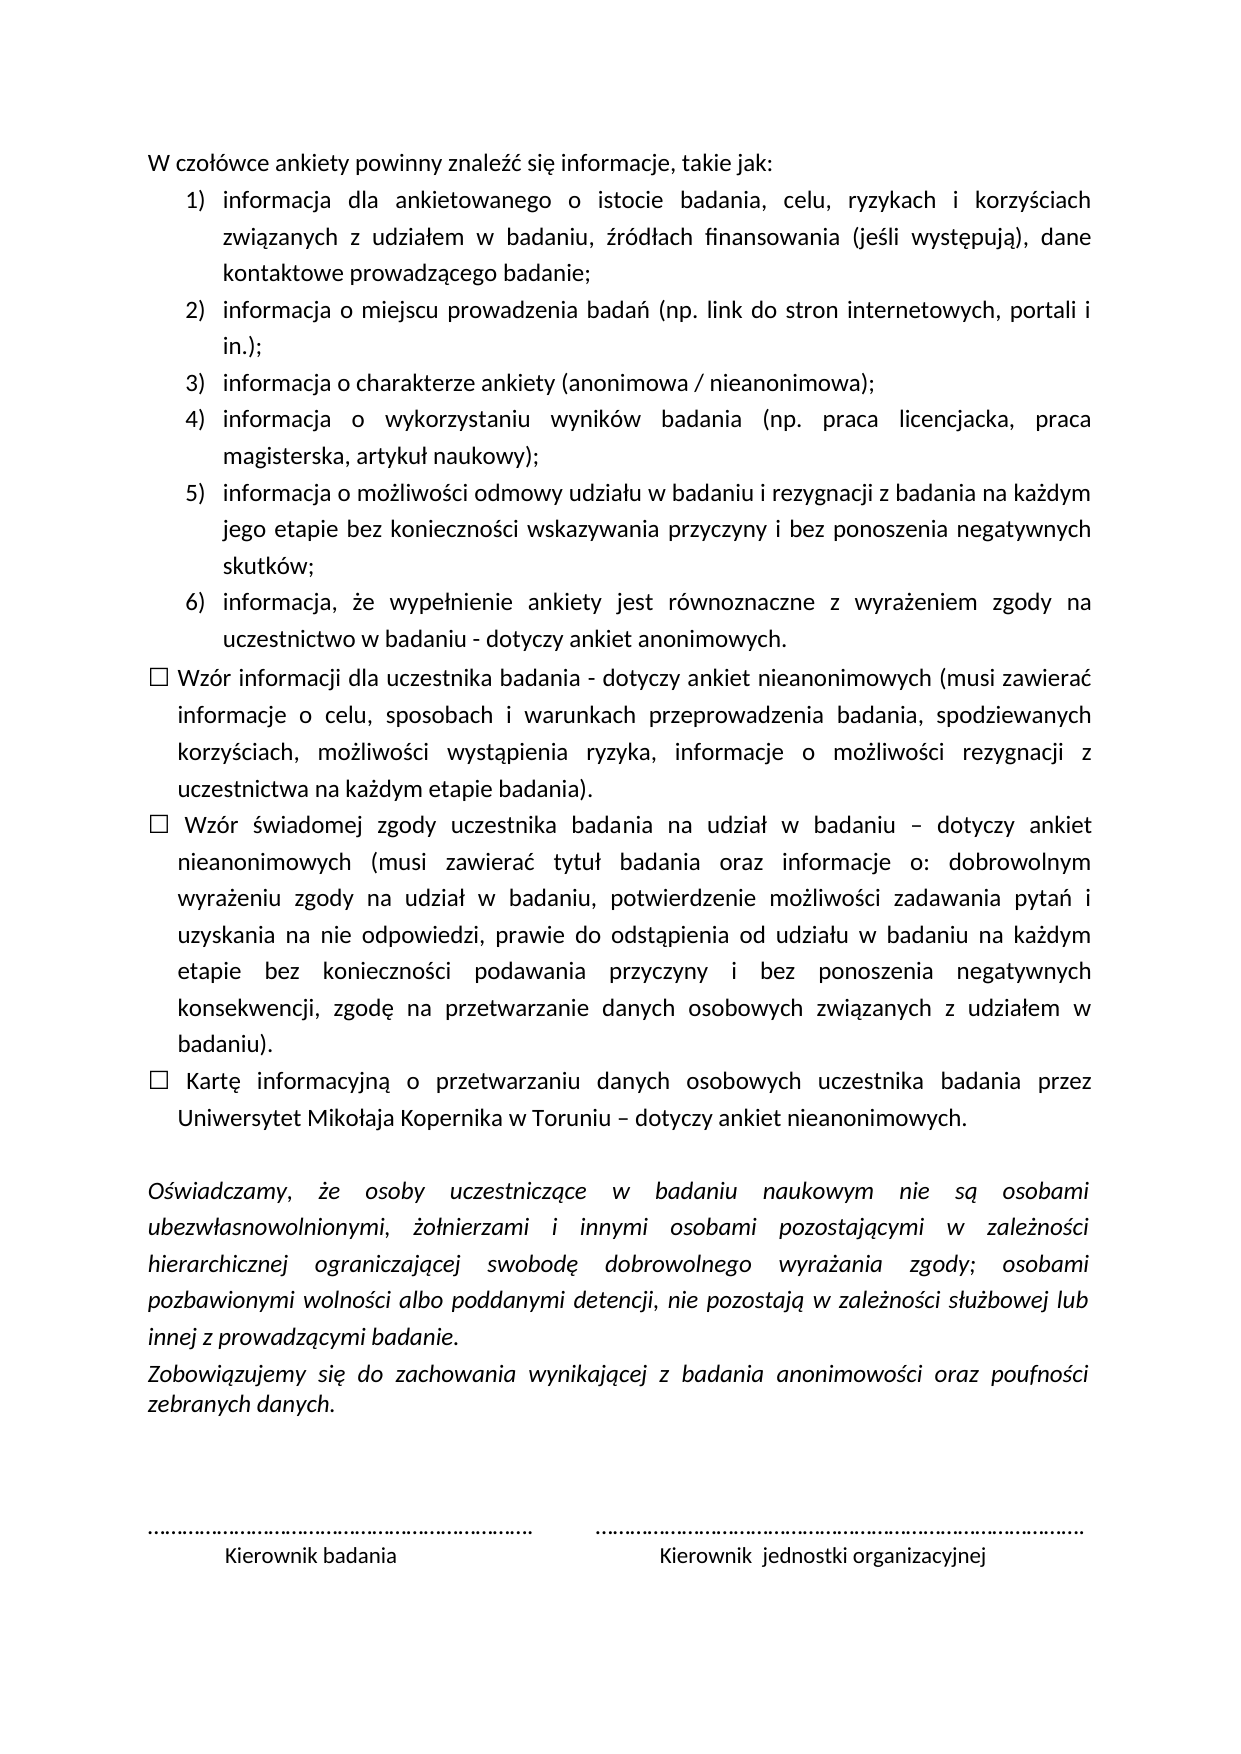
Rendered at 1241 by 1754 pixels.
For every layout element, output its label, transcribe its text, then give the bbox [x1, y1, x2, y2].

text Wzór informacji dla uczestnika badania - dotyczy ankiet nieanonimowych (musi zawierać informacje o celu, sposobach i warunkach przeprowadzenia badania, spodziewanych korzyściach, możliwości wystąpienia ryzyka, informacje o możliwości rezygnacji z uczestnictwa na każdym etapie badania). [148, 659, 1093, 803]
list informacja o miejscu prowadzenia badań (np. link do stron internetowych, portali i in.); [185, 294, 1093, 361]
text Oświadczamy, że osoby uczestniczące w badaniu naukowym nie są osobami ubezwłasnowolnionymi, żołnierzami i innymi osobami pozostającymi w zależności hierarchicznej ograniczającej swobodę dobrowolnego wyrażania zgody; osobami pozbawionymi wolności albo poddanymi detencji, nie pozostają w zależności służbowej lub innej z prowadzącymi badanie. [148, 1175, 1093, 1352]
text Kartę informacyjną o przetwarzaniu danych osobowych uczestnika badania przez Uniwersytet Mikołaja Kopernika w Toruniu – dotyczy ankiet nieanonimowych. [148, 1065, 1093, 1132]
text W czołówce ankiety powinny znaleźć się informacje, takie jak: [148, 148, 1093, 178]
text Wzór świadomej zgody uczestnika badania na udział w badaniu – dotyczy ankiet nieanonimowych (musi zawierać tytuł badania oraz informacje o: dobrowolnym wyrażeniu zgody na udział w badaniu, potwierdzenie możliwości zadawania pytań i uzyskania na nie odpowiedzi, prawie do odstąpienia od udziału w badaniu na każdym etapie bez konieczności podawania przyczyny i bez ponoszenia negatywnych konsekwencji, zgodę na przetwarzanie danych osobowych związanych z udziałem w badaniu). [148, 809, 1093, 1059]
text Kierownik badania Kierownik jednostki organizacyjnej [148, 1541, 1093, 1569]
text …………………………………………………………. …………………………………………………………………………. [148, 1510, 1093, 1541]
list informacja, że wypełnienie ankiety jest równoznaczne z wyrażeniem zgody na uczestnictwo w badaniu - dotyczy ankiet anonimowych. [185, 586, 1093, 653]
list informacja dla ankietowanego o istocie badania, celu, ryzykach i korzyściach związanych z udziałem w badaniu, źródłach finansowania (jeśli występują), dane kontaktowe prowadzącego badanie; [185, 184, 1093, 288]
list informacja o charakterze ankiety (anonimowa / nieanonimowa); [185, 367, 1093, 397]
list informacja o możliwości odmowy udziału w badaniu i rezygnacji z badania na każdym jego etapie bez konieczności wskazywania przyczyny i bez ponoszenia negatywnych skutków; [185, 477, 1093, 580]
text Zobowiązujemy się do zachowania wynikającej z badania anonimowości oraz poufności zebranych danych. [148, 1358, 1093, 1419]
list informacja o wykorzystaniu wyników badania (np. praca licencjacka, praca magisterska, artykuł naukowy); [185, 403, 1093, 471]
